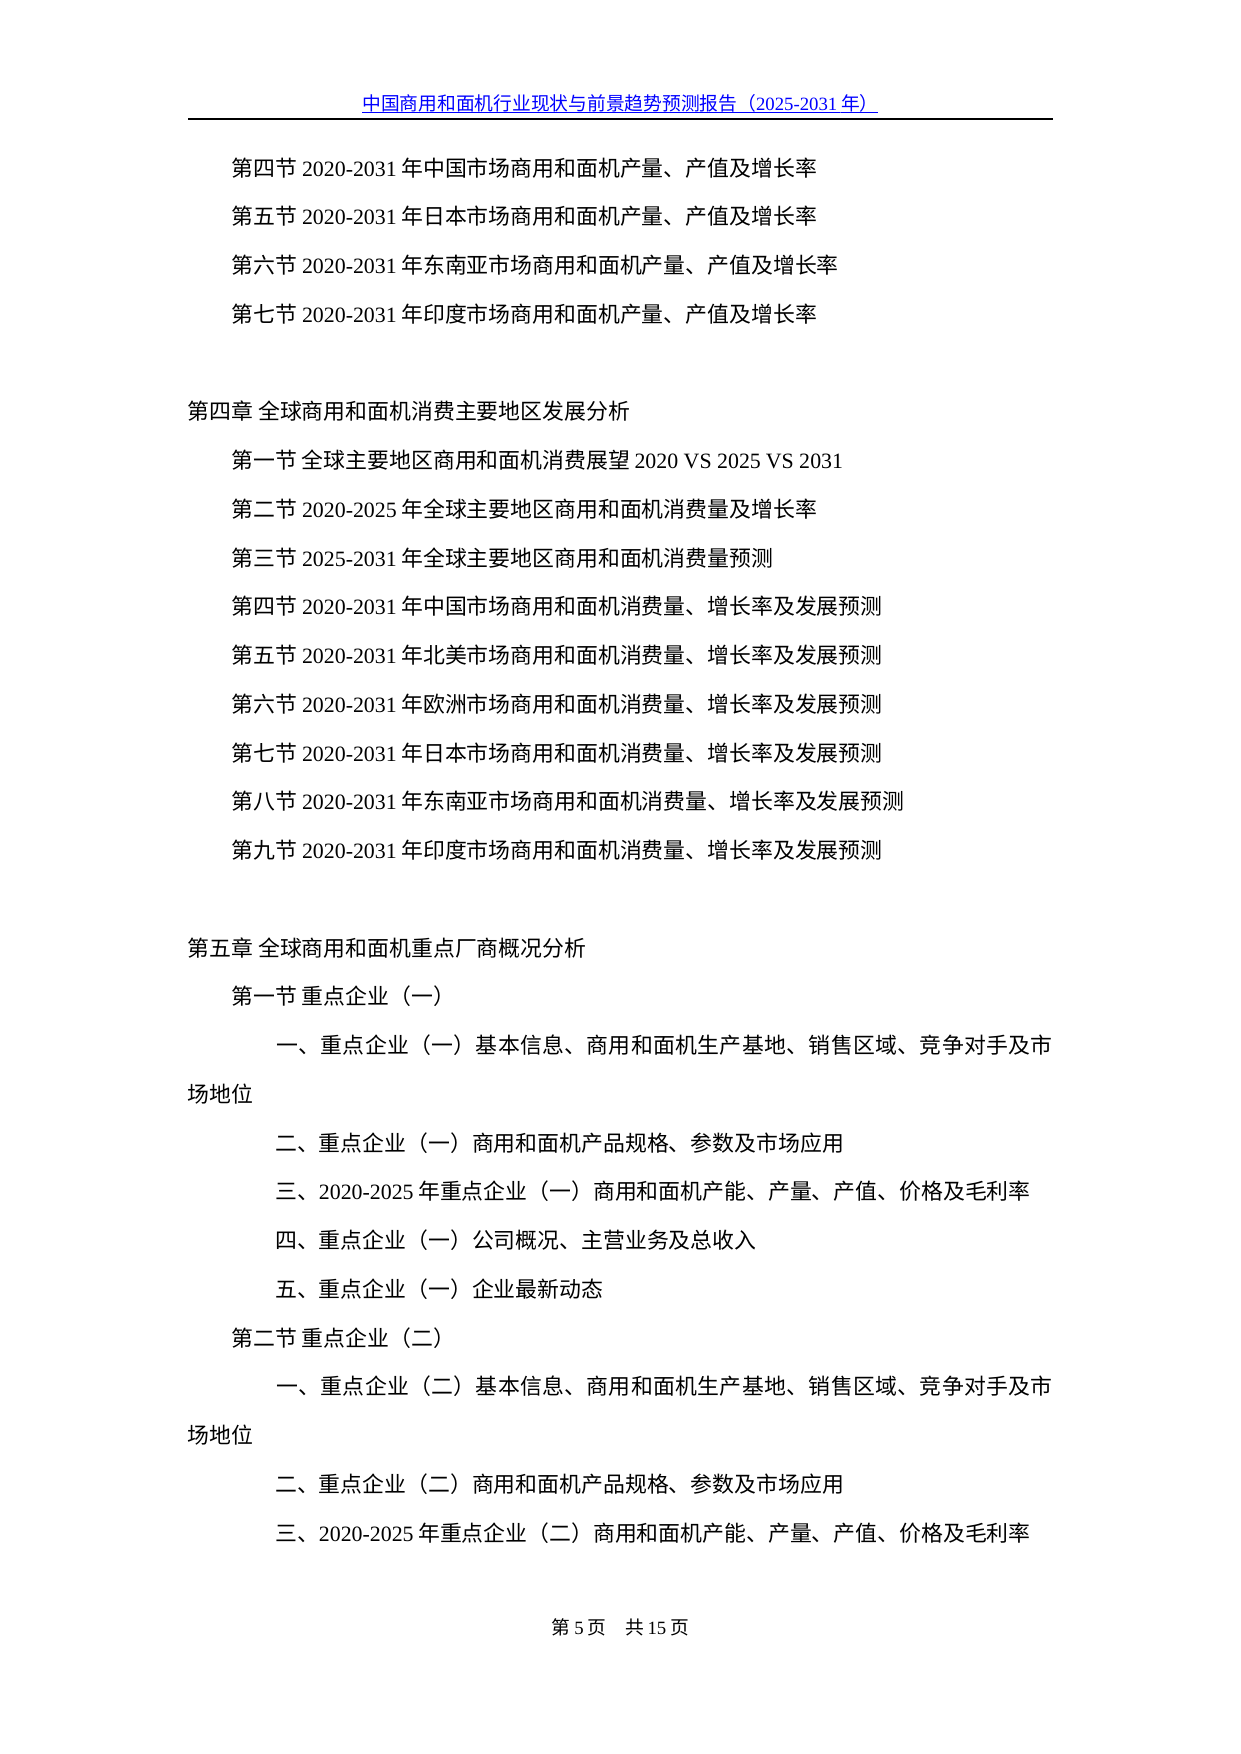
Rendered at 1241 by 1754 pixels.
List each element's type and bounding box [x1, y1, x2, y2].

text [187, 150, 1053, 1548]
